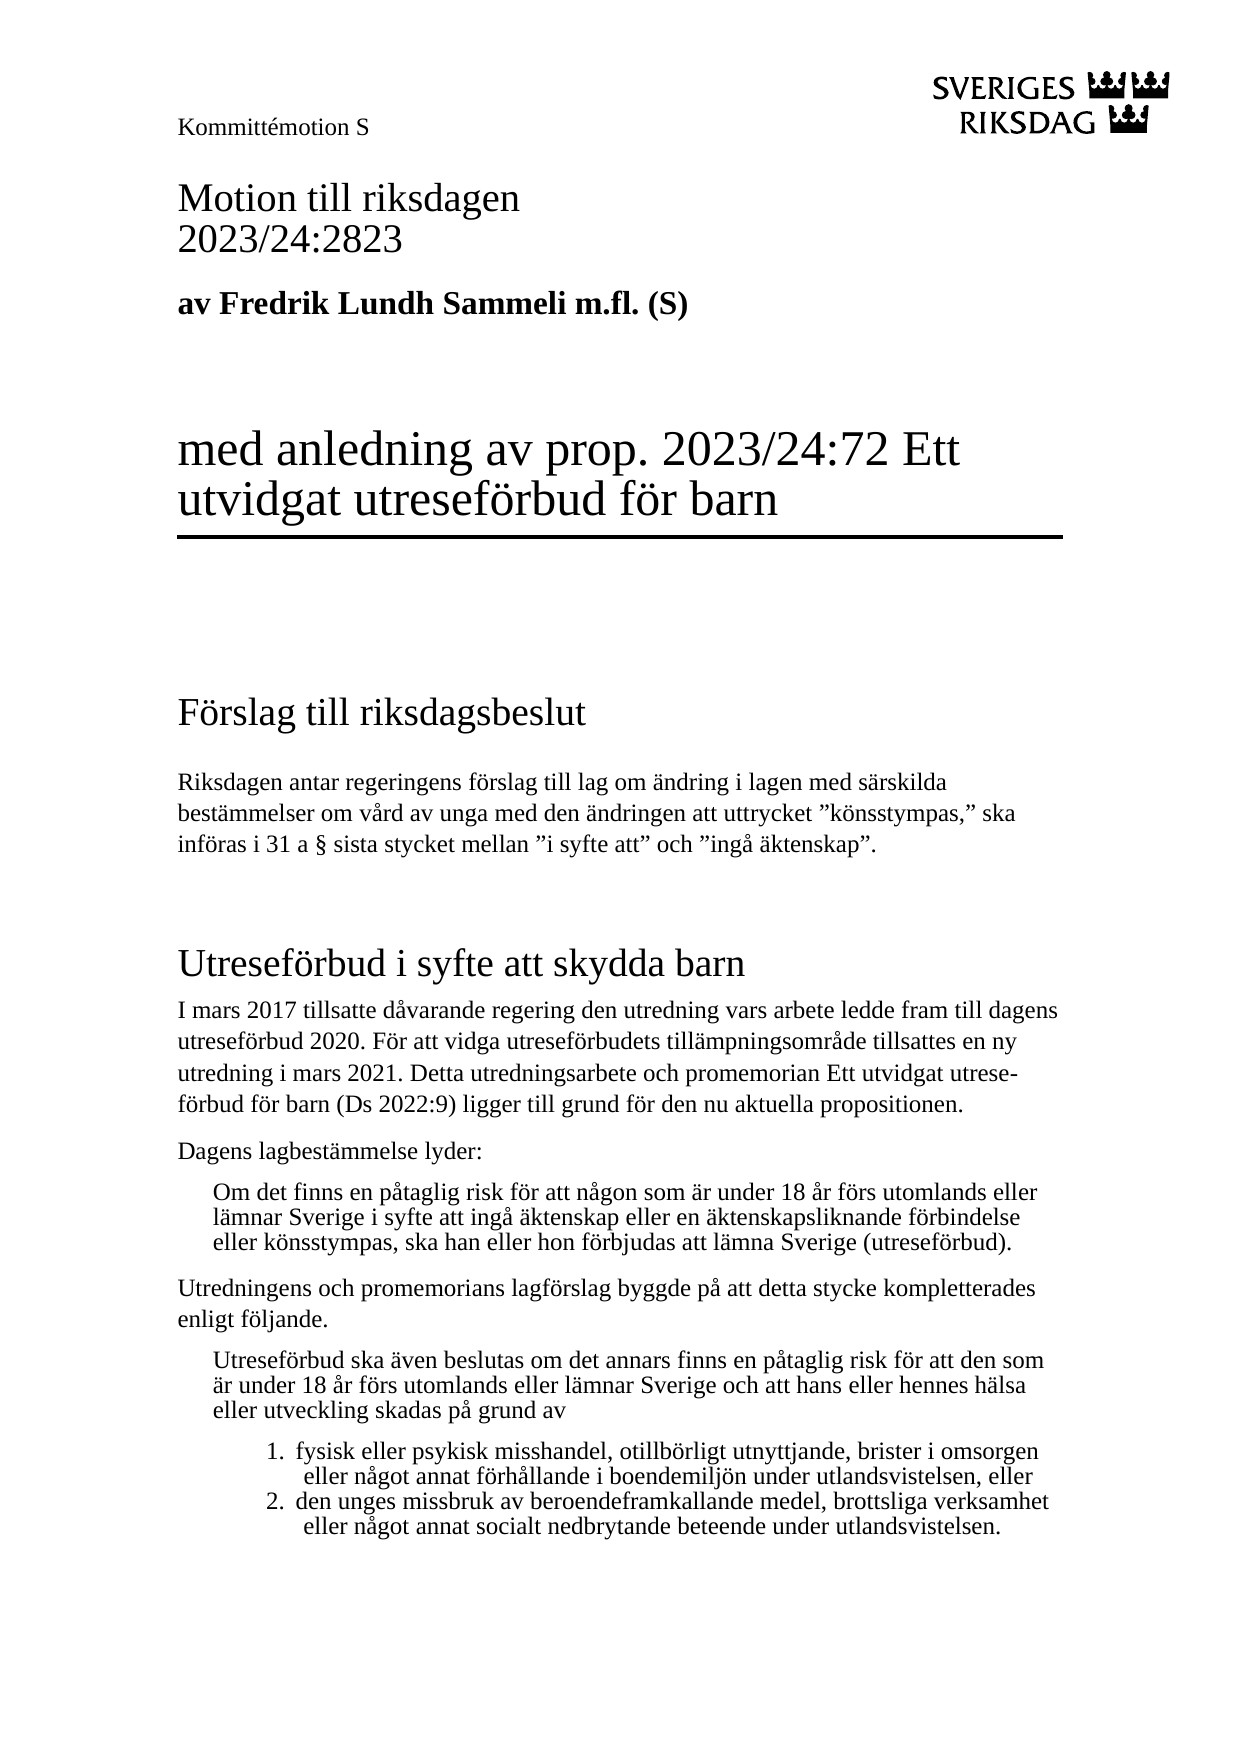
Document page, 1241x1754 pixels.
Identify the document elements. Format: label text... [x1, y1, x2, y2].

text Om det finns en påtaglig risk för att någon som är under 18 år förs utomlands eller lämnar Sverige i syfte att ingå äktenskap eller en äktenskapsliknande förbindelse eller könsstympas, ska han eller hon förbjudas att lämna Sverige (utreseförbud). [213, 1180, 1063, 1255]
subtitle Utreseförbud i syfte att skydda barn [177, 944, 1063, 984]
text Utreseförbud ska även beslutas om det annars finns en påtaglig risk för att den som är under 18 år förs utomlands eller lämnar Sverige och att hans eller hennes hälsa eller utveckling skadas på grund av [213, 1349, 1063, 1424]
text I mars 2017 tillsatte dåvarande regering den utredning vars arbete ledde fram till dagens utreseförbud 2020. För att vidga utreseförbudets tillämpningsområde tillsattes en ny utredning i mars 2021. Detta utredningsarbete och promemorian Ett utvidgat utreseförbud för barn (Ds 2022:9) ligger till grund för den nu aktuella propositionen. [177, 993, 1063, 1118]
list fysisk eller psykisk misshandel, otillbörligt utnyttjande, brister i omsorgen eller något annat förhållande i boendemiljön under utlandsvistelsen, eller [266, 1439, 1063, 1489]
list den unges missbruk av beroendeframkallande medel, brottsliga verksamhet eller något annat socialt nedbrytande beteende under utlandsvistelsen. [266, 1489, 1063, 1539]
text Utredningens och promemorians lagförslag byggde på att detta stycke kompletterades enligt följande. [177, 1271, 1063, 1333]
text Dagens lagbestämmelse lyder: [177, 1133, 1063, 1164]
